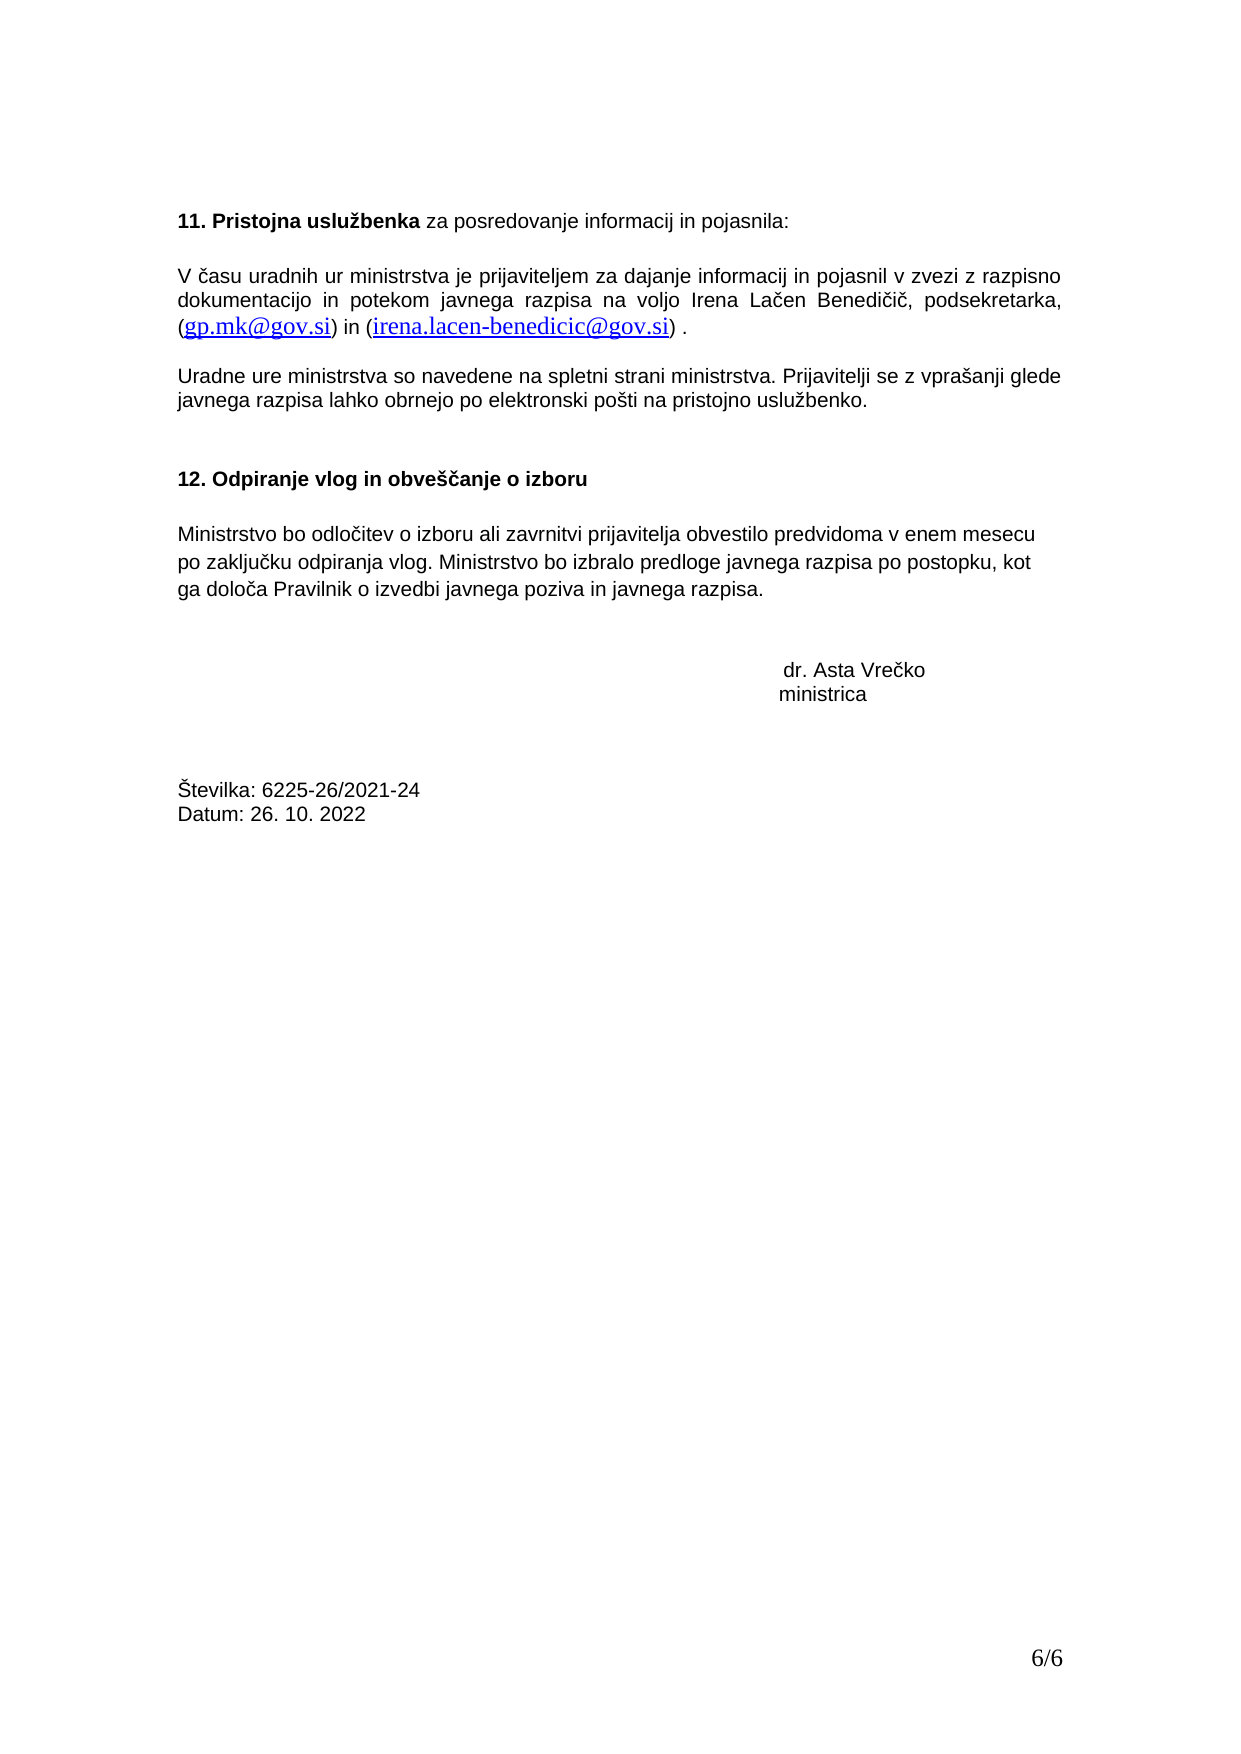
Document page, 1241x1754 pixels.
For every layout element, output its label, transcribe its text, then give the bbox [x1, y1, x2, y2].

text Ministrstvo bo odločitev o izboru ali zavrnitvi prijavitelja obvestilo predvidoma v enem mesecu po zaključku odpiranja vlog. Ministrstvo bo izbralo predloge javnega razpisa po postopku, kot ga določa Pravilnik o izvedbi javnega poziva in javnega razpisa. [177, 522, 1060, 601]
title dr. Asta Vrečko [177, 658, 1060, 682]
text Uradne ure ministrstva so navedene na spletni strani ministrstva. Prijavitelji se z vprašanji glede javnega razpisa lahko obrnejo po elektronski pošti na pristojno uslužbenko. [177, 364, 1063, 412]
text V času uradnih ur ministrstva je prijaviteljem za dajanje informacij in pojasnil v zvezi z razpisno dokumentacijo in potekom javnega razpisa na voljo Irena Lačen Benedičič, podsekretarka, (gp.mk@gov.si) in (irena.lacen-benedicic@gov.si) . [177, 263, 1063, 340]
text Datum: 26. 10. 2022 [177, 802, 1063, 826]
text 11. Pristojna uslužbenka za posredovanje informacij in pojasnila: [177, 208, 1060, 232]
title ministrica [177, 682, 1060, 706]
text Številka: 6225-26/2021-24 [177, 778, 1063, 802]
text 12. Odpiranje vlog in obveščanje o izboru [177, 467, 1060, 491]
